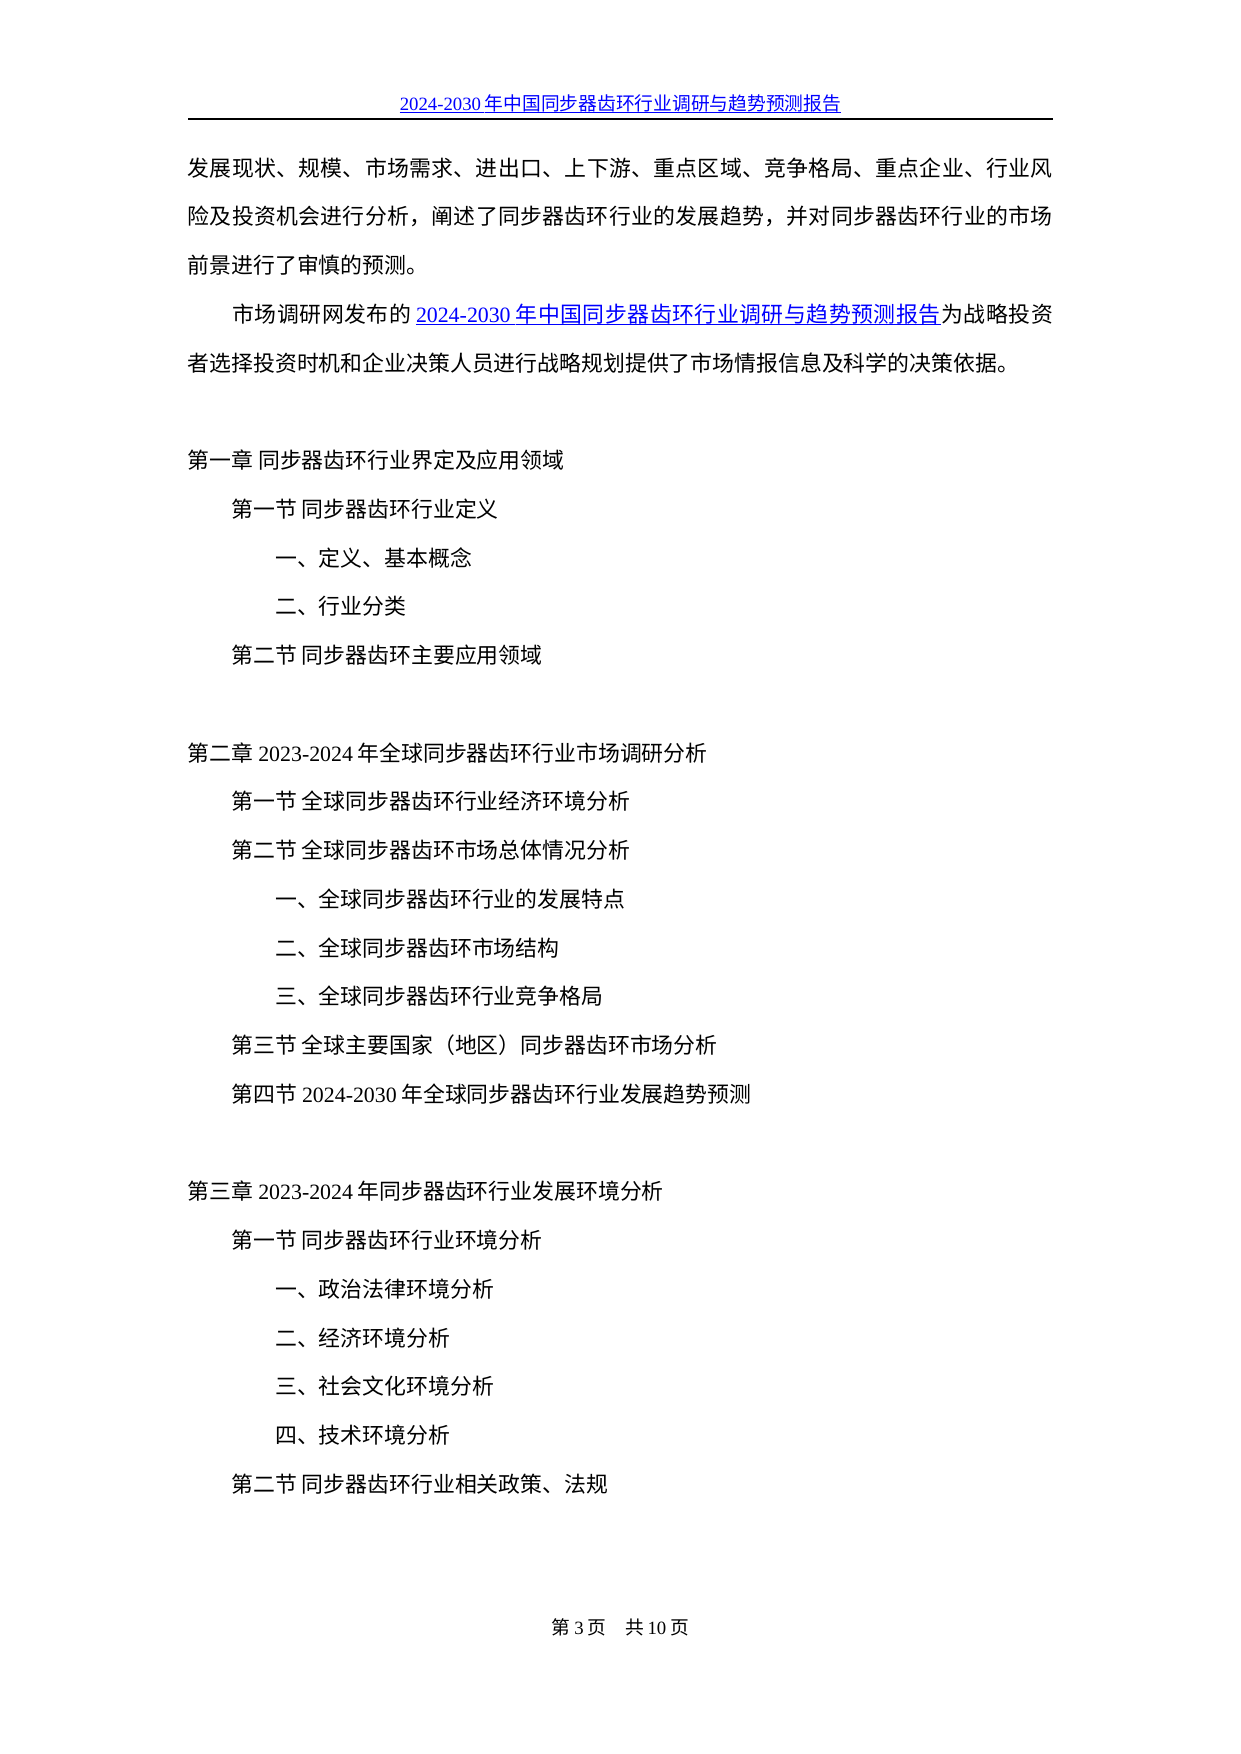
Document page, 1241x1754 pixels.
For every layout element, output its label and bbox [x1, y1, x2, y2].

text [187, 150, 1053, 1499]
